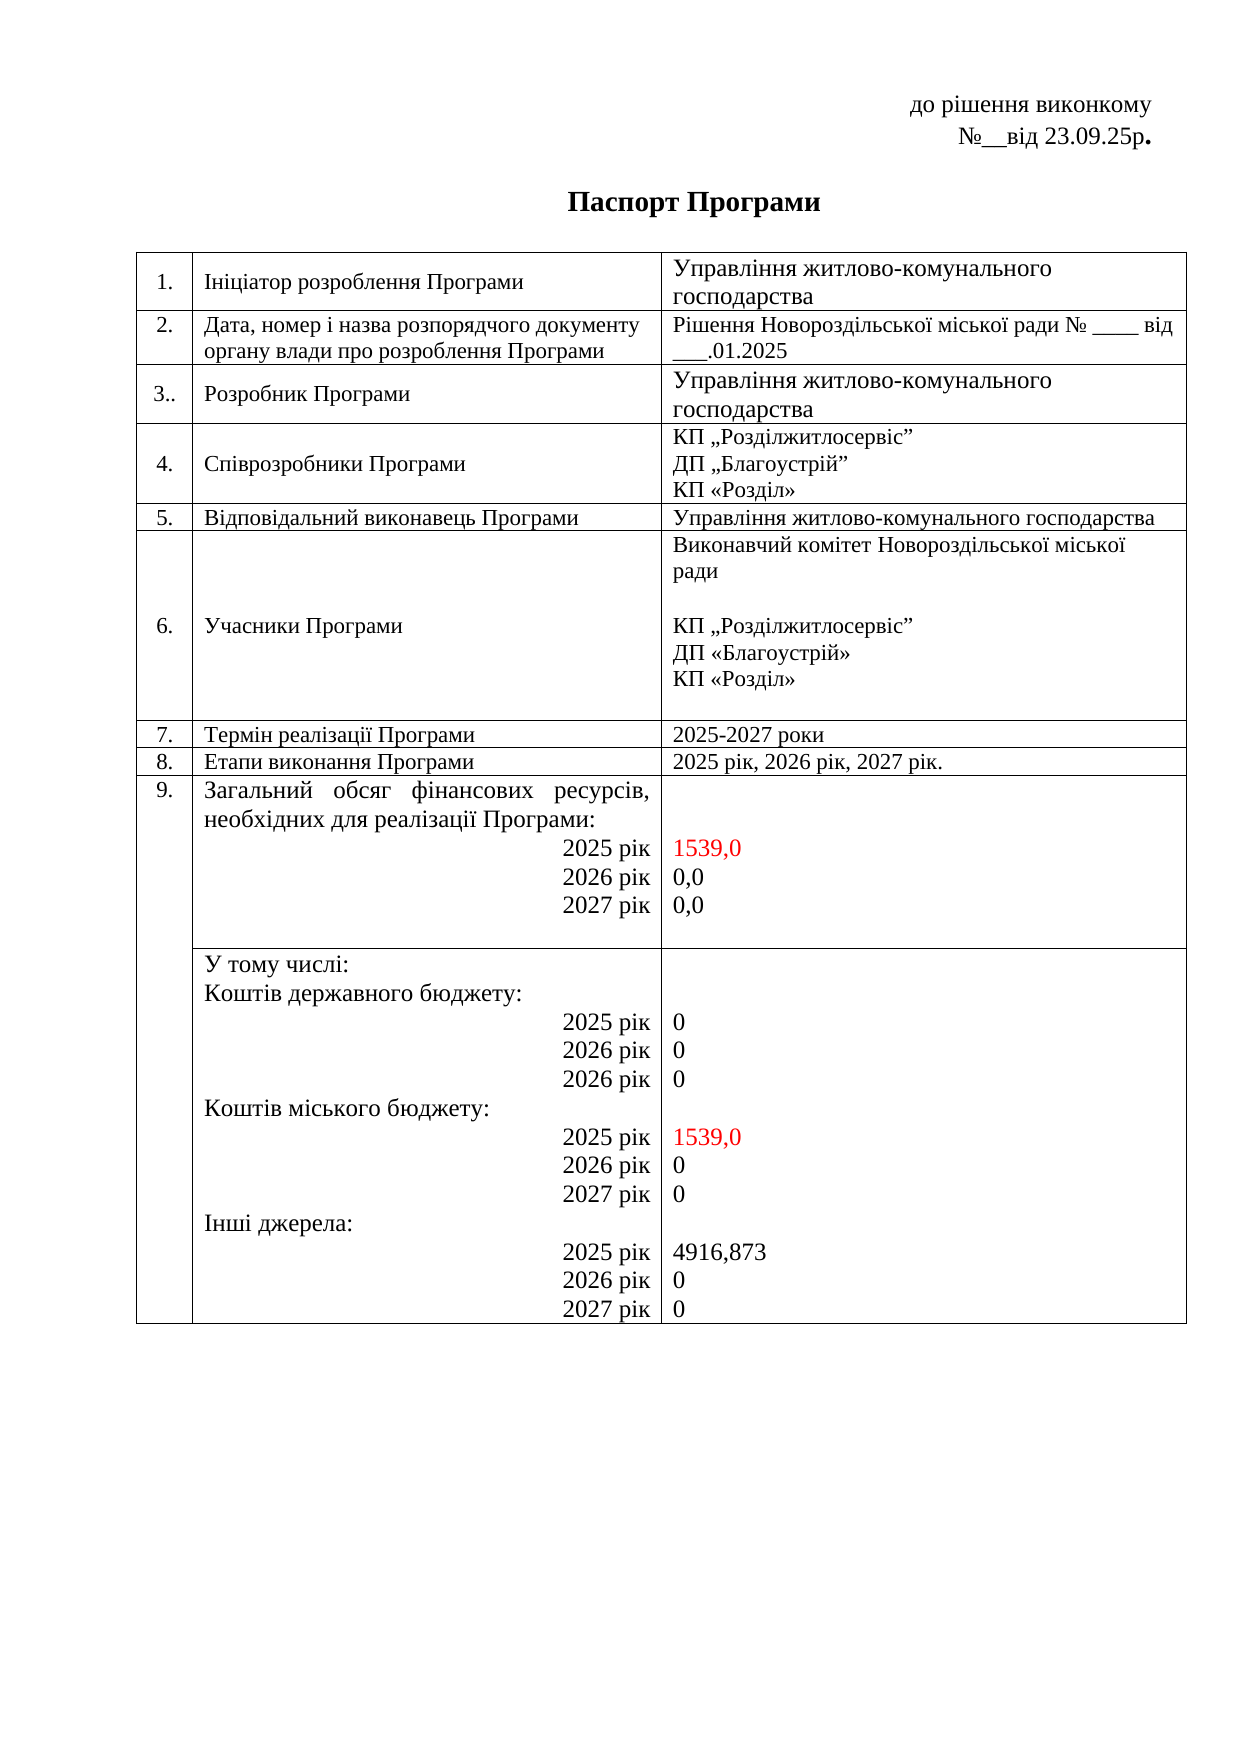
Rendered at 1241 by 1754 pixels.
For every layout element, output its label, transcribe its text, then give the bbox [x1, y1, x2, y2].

table_cell 6. [137, 531, 192, 720]
table_cell 0 0 0 1539,0 0 0 4916,873 0 0 [662, 949, 1186, 1323]
text до рішення виконкому [148, 89, 1152, 117]
table_cell Управління житлово-комунального господарства [662, 504, 1186, 530]
table_cell 5. [137, 504, 192, 530]
table_header Управління житлово-комунального господарства [662, 253, 1186, 310]
table_cell КП „Розділжитлосервіс” ДП „Благоустрій” КП «Розділ» [662, 424, 1186, 502]
text №__від 23.09.25р. [148, 117, 1152, 151]
table_cell Виконавчий комітет Новороздільської міської ради КП „Розділжитлосервіс” ДП «Благоустрій» КП «Розділ» [662, 531, 1186, 720]
table_cell Дата, номер і назва розпорядчого документу органу влади про розроблення Програми [193, 311, 661, 364]
table_cell У тому числі: Коштів державного бюджету: 2025 рік 2026 рік 2026 рік Коштів міського бюджету: 2025 рік 2026 рік 2027 рік Інші джерела: 2025 рік 2026 рік 2027 рік [193, 949, 661, 1323]
table_cell Загальний обсяг фінансових ресурсів, необхідних для реалізації Програми: 2025 рік 2026 рік 2027 рік [193, 776, 661, 948]
table_cell Учасники Програми [193, 531, 661, 720]
table_header Ініціатор розроблення Програми [193, 253, 661, 310]
table_cell Термін реалізації Програми [193, 721, 661, 747]
table_cell 2025 рік, 2026 рік, 2027 рік. [662, 748, 1186, 774]
table_header 1. [137, 253, 192, 310]
text Паспорт Програми [148, 184, 1152, 218]
table_cell Співрозробники Програми [193, 424, 661, 502]
table_cell 1539,0 0,0 0,0 [662, 776, 1186, 948]
table_cell 9. [137, 776, 192, 1323]
table_cell Рішення Новороздільської міської ради № ____ від ___.01.2025 [662, 311, 1186, 364]
table_cell Етапи виконання Програми [193, 748, 661, 774]
table_cell 8. [137, 748, 192, 774]
table_cell 2025-2027 роки [662, 721, 1186, 747]
table_cell 3.. [137, 365, 192, 422]
table_cell 4. [137, 424, 192, 502]
table_cell 2. [137, 311, 192, 364]
table_cell Розробник Програми [193, 365, 661, 422]
table_cell Відповідальний виконавець Програми [193, 504, 661, 530]
table_cell Управління житлово-комунального господарства [662, 365, 1186, 422]
table_cell 7. [137, 721, 192, 747]
